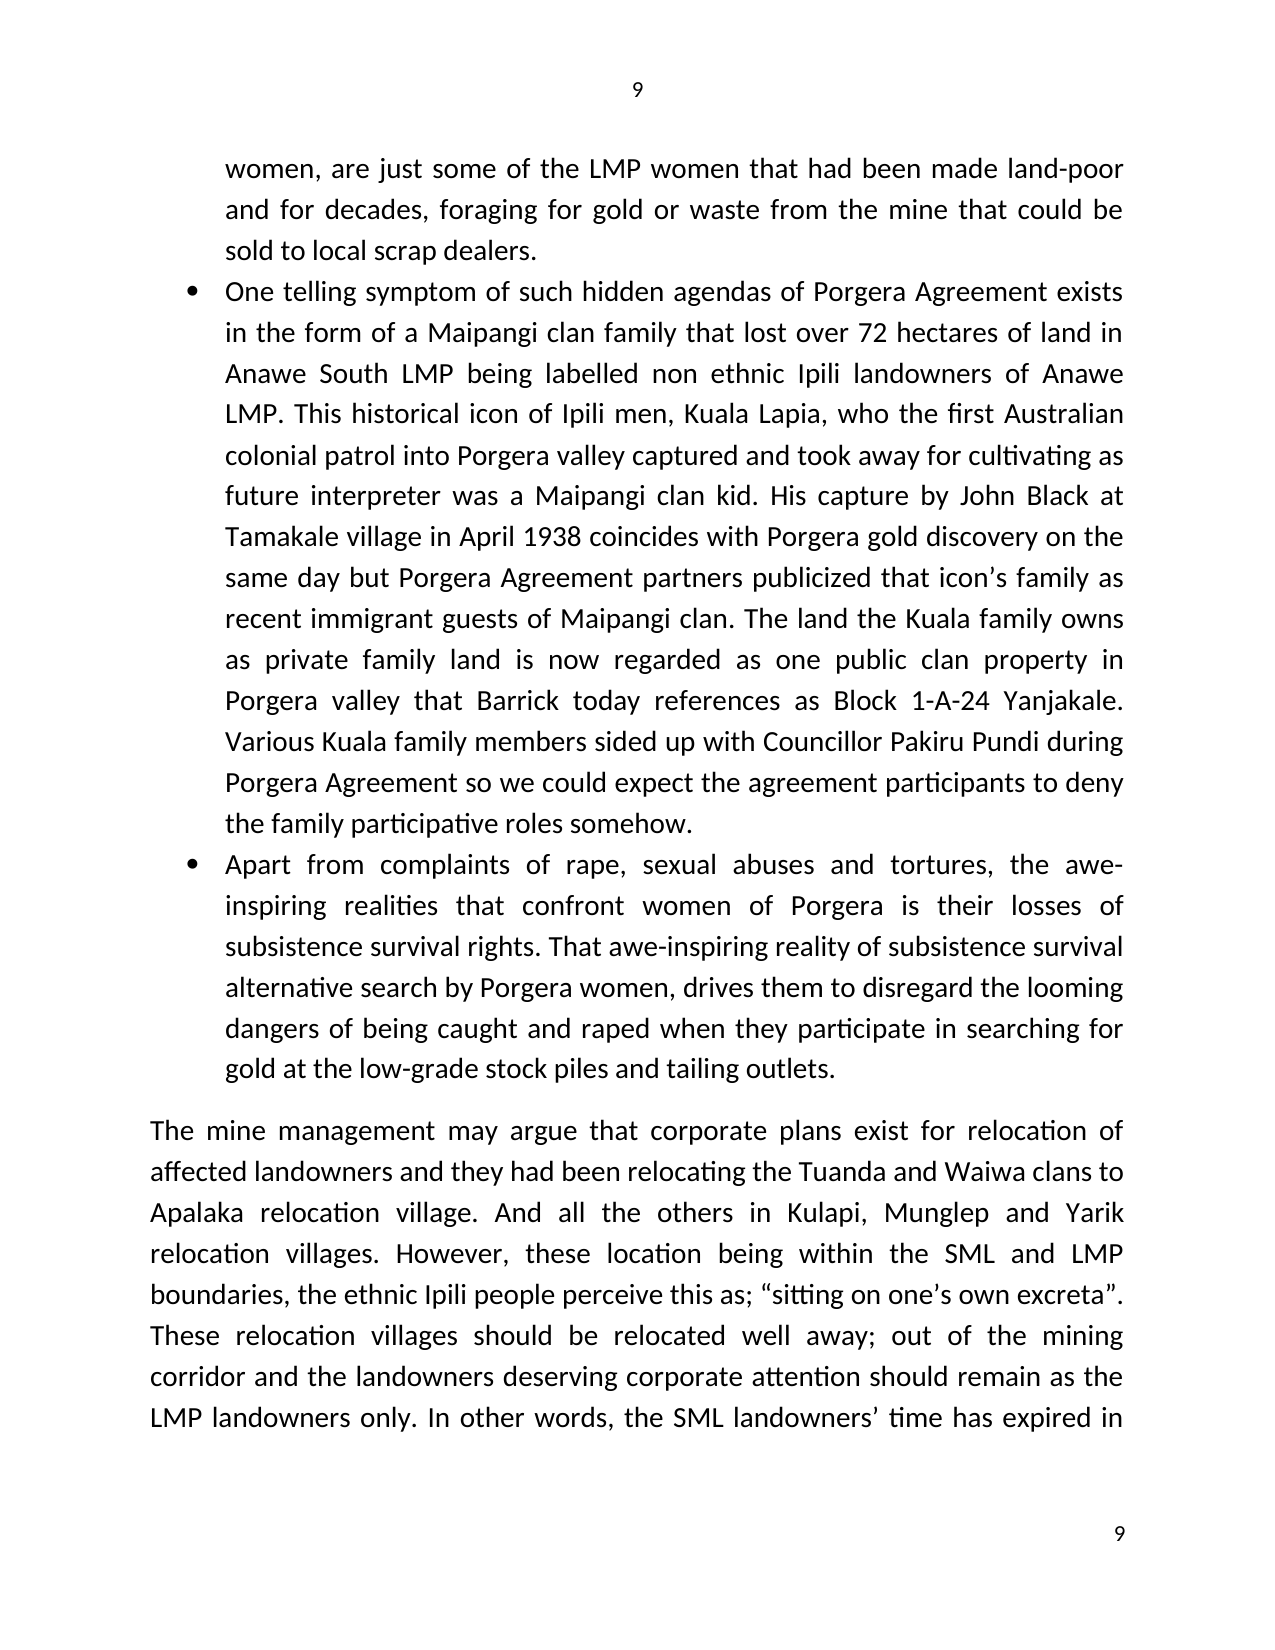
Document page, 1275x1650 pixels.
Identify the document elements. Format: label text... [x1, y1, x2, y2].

list One telling symptom of such hidden agendas of Porgera Agreement exists in the form of a Maipangi clan family that lost over 72 hectares of land in Anawe South LMP being labelled non ethnic Ipili landowners of Anawe LMP. This historical icon of Ipili men, Kuala Lapia, who the first Australian colonial patrol into Porgera valley captured and took away for cultivating as future interpreter was a Maipangi clan kid. His capture by John Black at Tamakale village in April 1938 coincides with Porgera gold discovery on the same day but Porgera Agreement partners publicized that icon’s family as recent immigrant guests of Maipangi clan. The land the Kuala family owns as private family land is now regarded as one public clan property in Porgera valley that Barrick today references as Block 1-A-24 Yanjakale. Various Kuala family members sided up with Councillor Pakiru Pundi during Porgera Agreement so we could expect the agreement participants to deny the family participative roles somehow. [187, 273, 1125, 841]
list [187, 150, 1125, 267]
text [150, 1112, 1125, 1434]
list Apart from complaints of rape, sexual abuses and tortures, the awe-inspiring realities that confront women of Porgera is their losses of subsistence survival rights. That awe-inspiring reality of subsistence survival alternative search by Porgera women, drives them to disregard the looming dangers of being caught and raped when they participate in searching for gold at the low-grade stock piles and tailing outlets. [187, 846, 1125, 1086]
